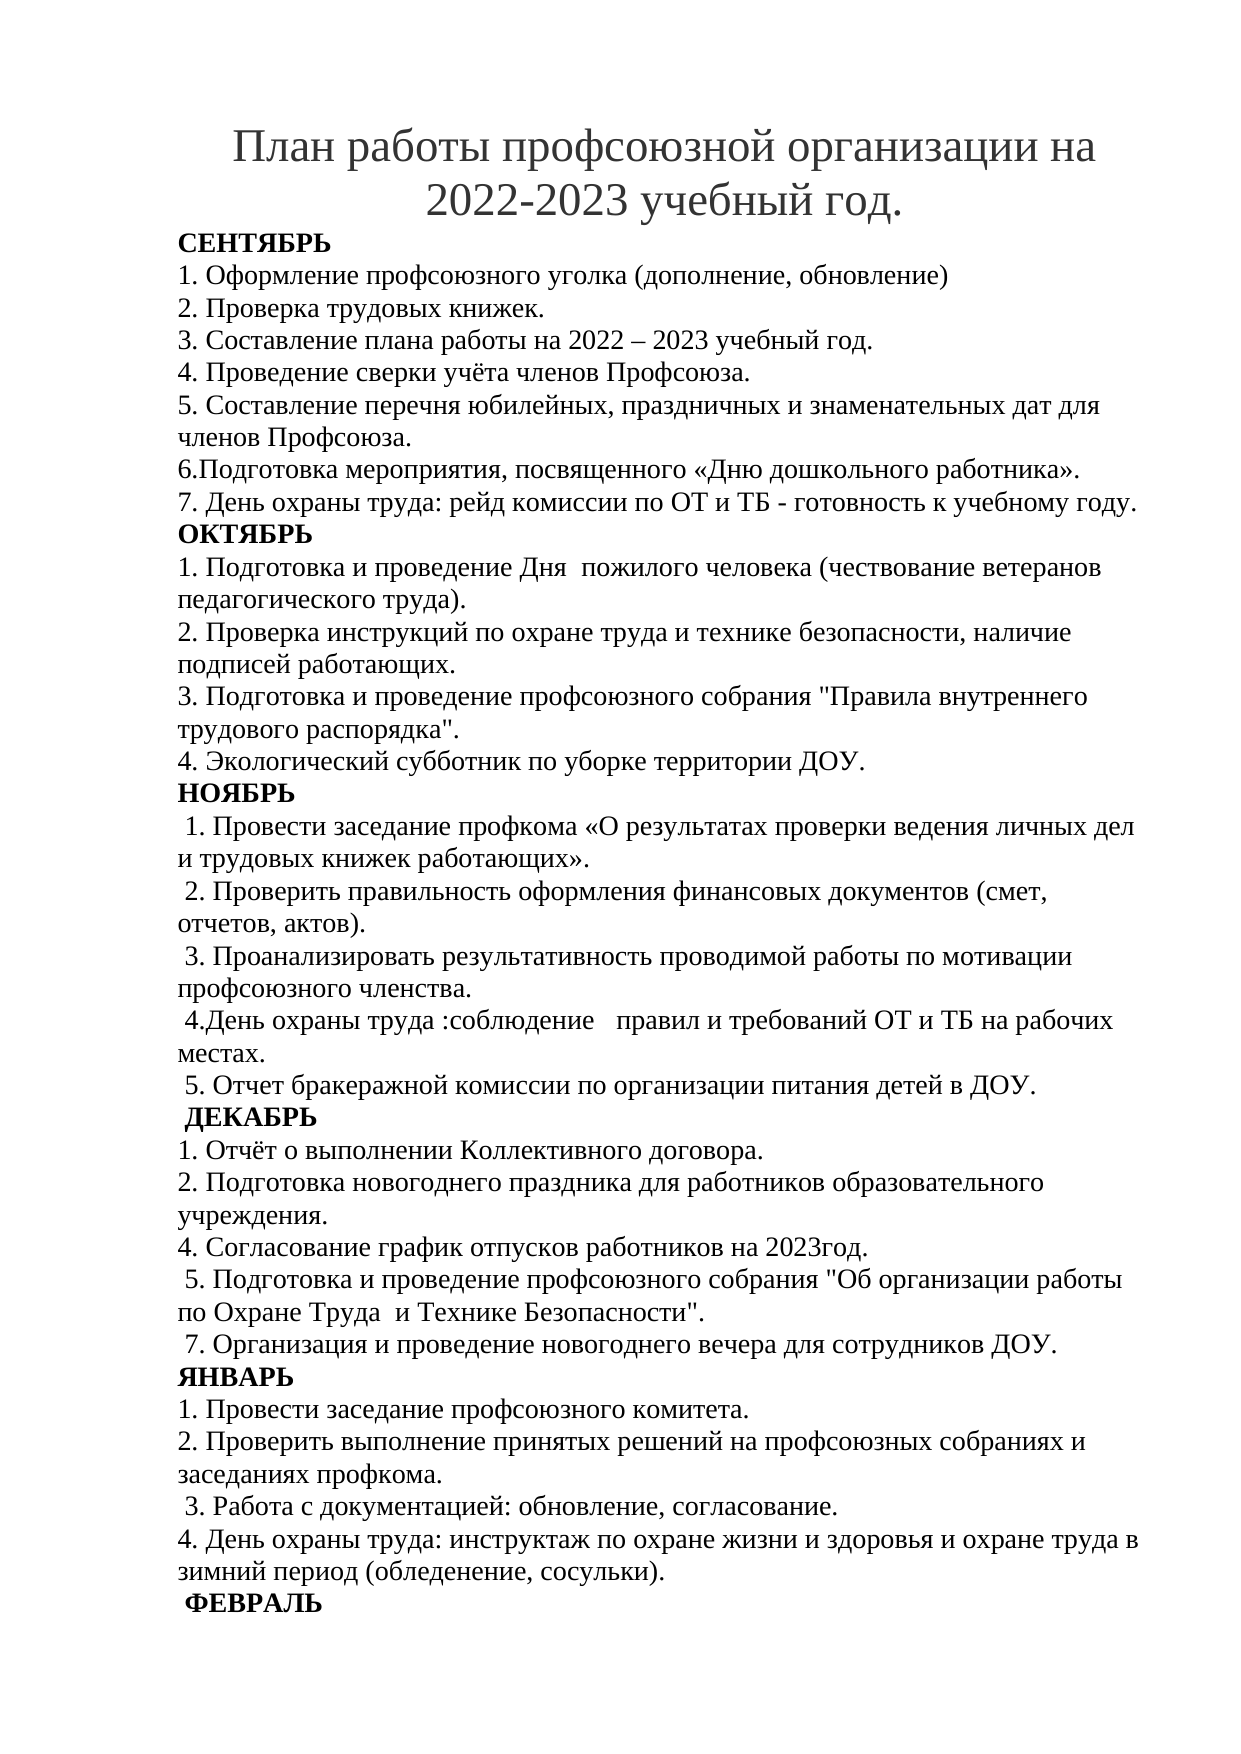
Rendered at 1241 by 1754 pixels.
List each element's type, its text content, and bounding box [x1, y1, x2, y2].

text НОЯБРЬ [177, 777, 1152, 809]
text 5. Подготовка и проведение профсоюзного собрания "Об организации работы по Охране Труда и Технике Безопасности". [177, 1262, 1152, 1327]
text ДЕКАБРЬ [177, 1101, 1152, 1133]
text 1. Провести заседание профкома «О результатах проверки ведения личных дел и трудовых книжек работающих». [177, 809, 1152, 874]
text СЕНТЯБРЬ [177, 226, 1152, 258]
text 7. День охраны труда: рейд комиссии по ОТ и ТБ - готовность к учебному году. [177, 485, 1152, 517]
text 2. Подготовка новогоднего праздника для работников образовательного учреждения. [177, 1165, 1152, 1230]
text 3. Работа с документацией: обновление, согласование. [177, 1489, 1152, 1522]
text 1. Провести заседание профсоюзного комитета. [177, 1392, 1152, 1424]
text 2. Проверка инструкций по охране труда и технике безопасности, наличие подписей работающих. [177, 614, 1152, 679]
text 5. Отчет бракеражной комиссии по организации питания детей в ДОУ. [177, 1068, 1152, 1101]
text ОКТЯБРЬ [177, 517, 1152, 550]
text 1. Оформление профсоюзного уголка (дополнение, обновление) [177, 258, 1152, 291]
text 3. Проанализировать результативность проводимой работы по мотивации профсоюзного членства. [177, 938, 1152, 1003]
text 3. Составление плана работы на 2022 – 2023 учебный год. [177, 323, 1152, 355]
text 5. Составление перечня юбилейных, праздничных и знаменательных дат для членов Профсоюза. [177, 388, 1152, 453]
text 1. Подготовка и проведение Дня пожилого человека (чествование ветеранов педагогического труда). [177, 550, 1152, 614]
text 4. Проведение сверки учёта членов Профсоюза. [177, 355, 1152, 388]
text 1. Отчёт о выполнении Коллективного договора. [177, 1133, 1152, 1165]
text 7. Организация и проведение новогоднего вечера для сотрудников ДОУ. [177, 1327, 1152, 1360]
text 2. Проверка трудовых книжек. [177, 291, 1152, 323]
text ЯНВАРЬ [177, 1360, 1152, 1392]
text 4.День охраны труда :соблюдение правил и требований ОТ и ТБ на рабочих местах. [177, 1003, 1152, 1068]
text 4. Экологический субботник по уборке территории ДОУ. [177, 744, 1152, 777]
text 2. Проверить выполнение принятых решений на профсоюзных собраниях и заседаниях профкома. [177, 1424, 1152, 1489]
text ФЕВРАЛЬ [177, 1586, 1152, 1619]
text 3. Подготовка и проведение профсоюзного собрания "Правила внутреннего трудового распорядка". [177, 679, 1152, 744]
text 2. Проверить правильность оформления финансовых документов (смет, отчетов, актов). [177, 874, 1152, 938]
text 4. День охраны труда: инструктаж по охране жизни и здоровья и охране труда в зимний период (обледенение, сосульки). [177, 1522, 1152, 1586]
text 4. Согласование график отпусков работников на 2023год. [177, 1230, 1152, 1262]
text План работы профсоюзной организации на 2022-2023 учебный год. [177, 118, 1152, 226]
text 6.Подготовка мероприятия, посвященного «Дню дошкольного работника». [177, 453, 1152, 485]
